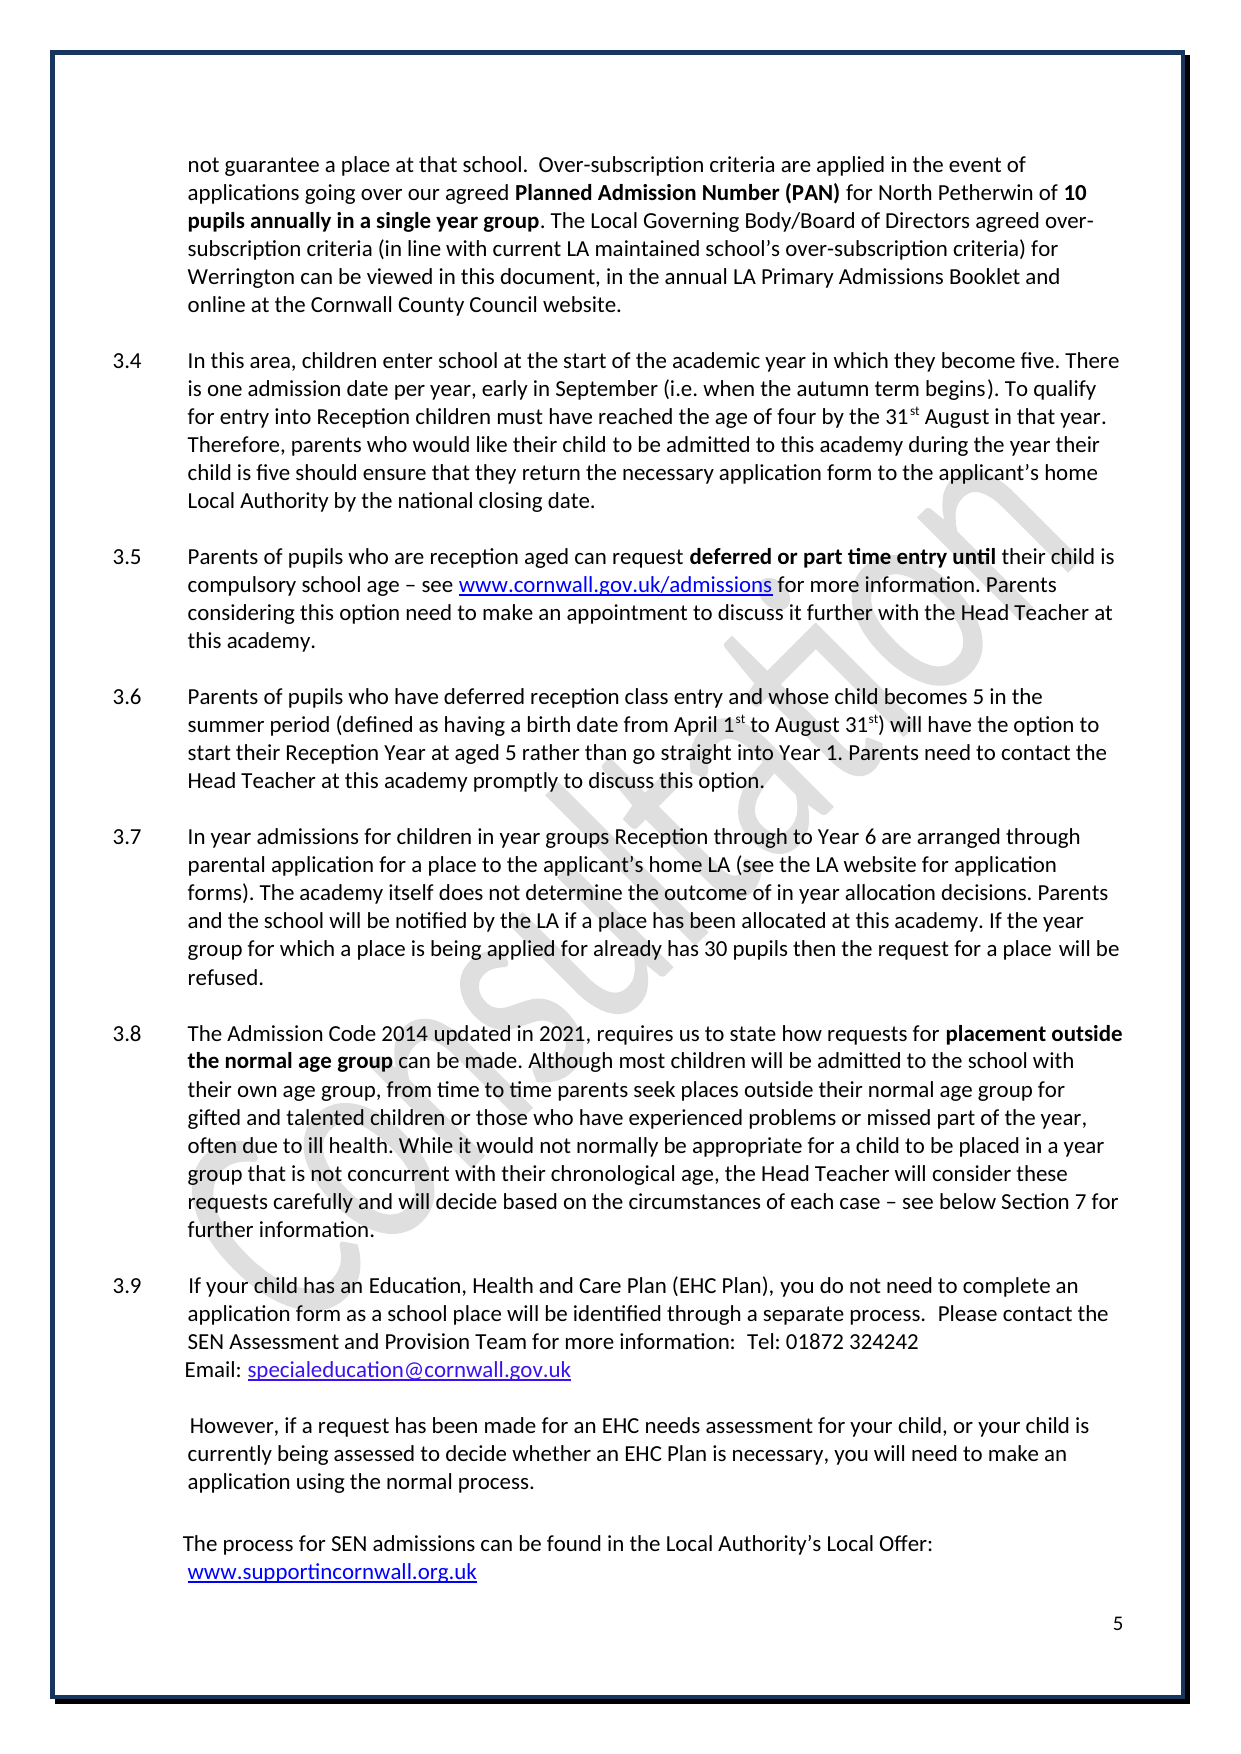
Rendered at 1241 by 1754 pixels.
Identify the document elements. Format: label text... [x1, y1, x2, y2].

text 3.4 In this area, children enter school at the start of the academic year in which they become five. There is one admission date per year, early in September (i.e. when the autumn term begins). To qualify for entry into Reception children must have reached the age of four by the 31st August in that year. Therefore, parents who would like their child to be admitted to this academy during the year their child is five should ensure that they return the necessary application form to the applicant’s home Local Authority by the national closing date. [112, 346, 1123, 514]
text 3.8 The Admission Code 2014 updated in 2021, requires us to state how requests for placement outside the normal age group can be made. Although most children will be admitted to the school with their own age group, from time to time parents seek places outside their normal age group for gifted and talented children or those who have experienced problems or missed part of the year, often due to ill health. While it would not normally be appropriate for a child to be placed in a year group that is not concurrent with their chronological age, the Head Teacher will consider these requests carefully and will decide based on the circumstances of each case – see below Section 7 for further information. [112, 1019, 1123, 1243]
text However, if a request has been made for an EHC needs assessment for your child, or your child is currently being assessed to decide whether an EHC Plan is necessary, you will need to make an application using the normal process. [112, 1411, 1123, 1495]
text Email: specialeducation@cornwall.gov.uk [112, 1355, 1123, 1383]
text 3.9 If your child has an Education, Health and Care Plan (EHC Plan), you do not need to complete an application form as a school place will be identified through a separate process. Please contact the SEN Assessment and Provision Team for more information: Tel: 01872 324242 [112, 1271, 1123, 1355]
text The process for SEN admissions can be found in the Local Authority’s Local Offer: www.supportincornwall.org.uk [112, 1529, 1123, 1585]
text 3.7 In year admissions for children in year groups Reception through to Year 6 are arranged through parental application for a place to the applicant’s home LA (see the LA website for application forms). The academy itself does not determine the outcome of in year allocation decisions. Parents and the school will be notified by the LA if a place has been allocated at this academy. If the year group for which a place is being applied for already has 30 pupils then the request for a place will be refused. [112, 822, 1123, 991]
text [112, 150, 1123, 318]
text 3.5 Parents of pupils who are reception aged can request deferred or part time entry until their child is compulsory school age – see www.cornwall.gov.uk/admissions for more information. Parents considering this option need to make an appointment to discuss it further with the Head Teacher at this academy. [112, 542, 1123, 654]
text 3.6 Parents of pupils who have deferred reception class entry and whose child becomes 5 in the summer period (defined as having a birth date from April 1st to August 31st) will have the option to start their Reception Year at aged 5 rather than go straight into Year 1. Parents need to contact the Head Teacher at this academy promptly to discuss this option. [112, 682, 1123, 794]
